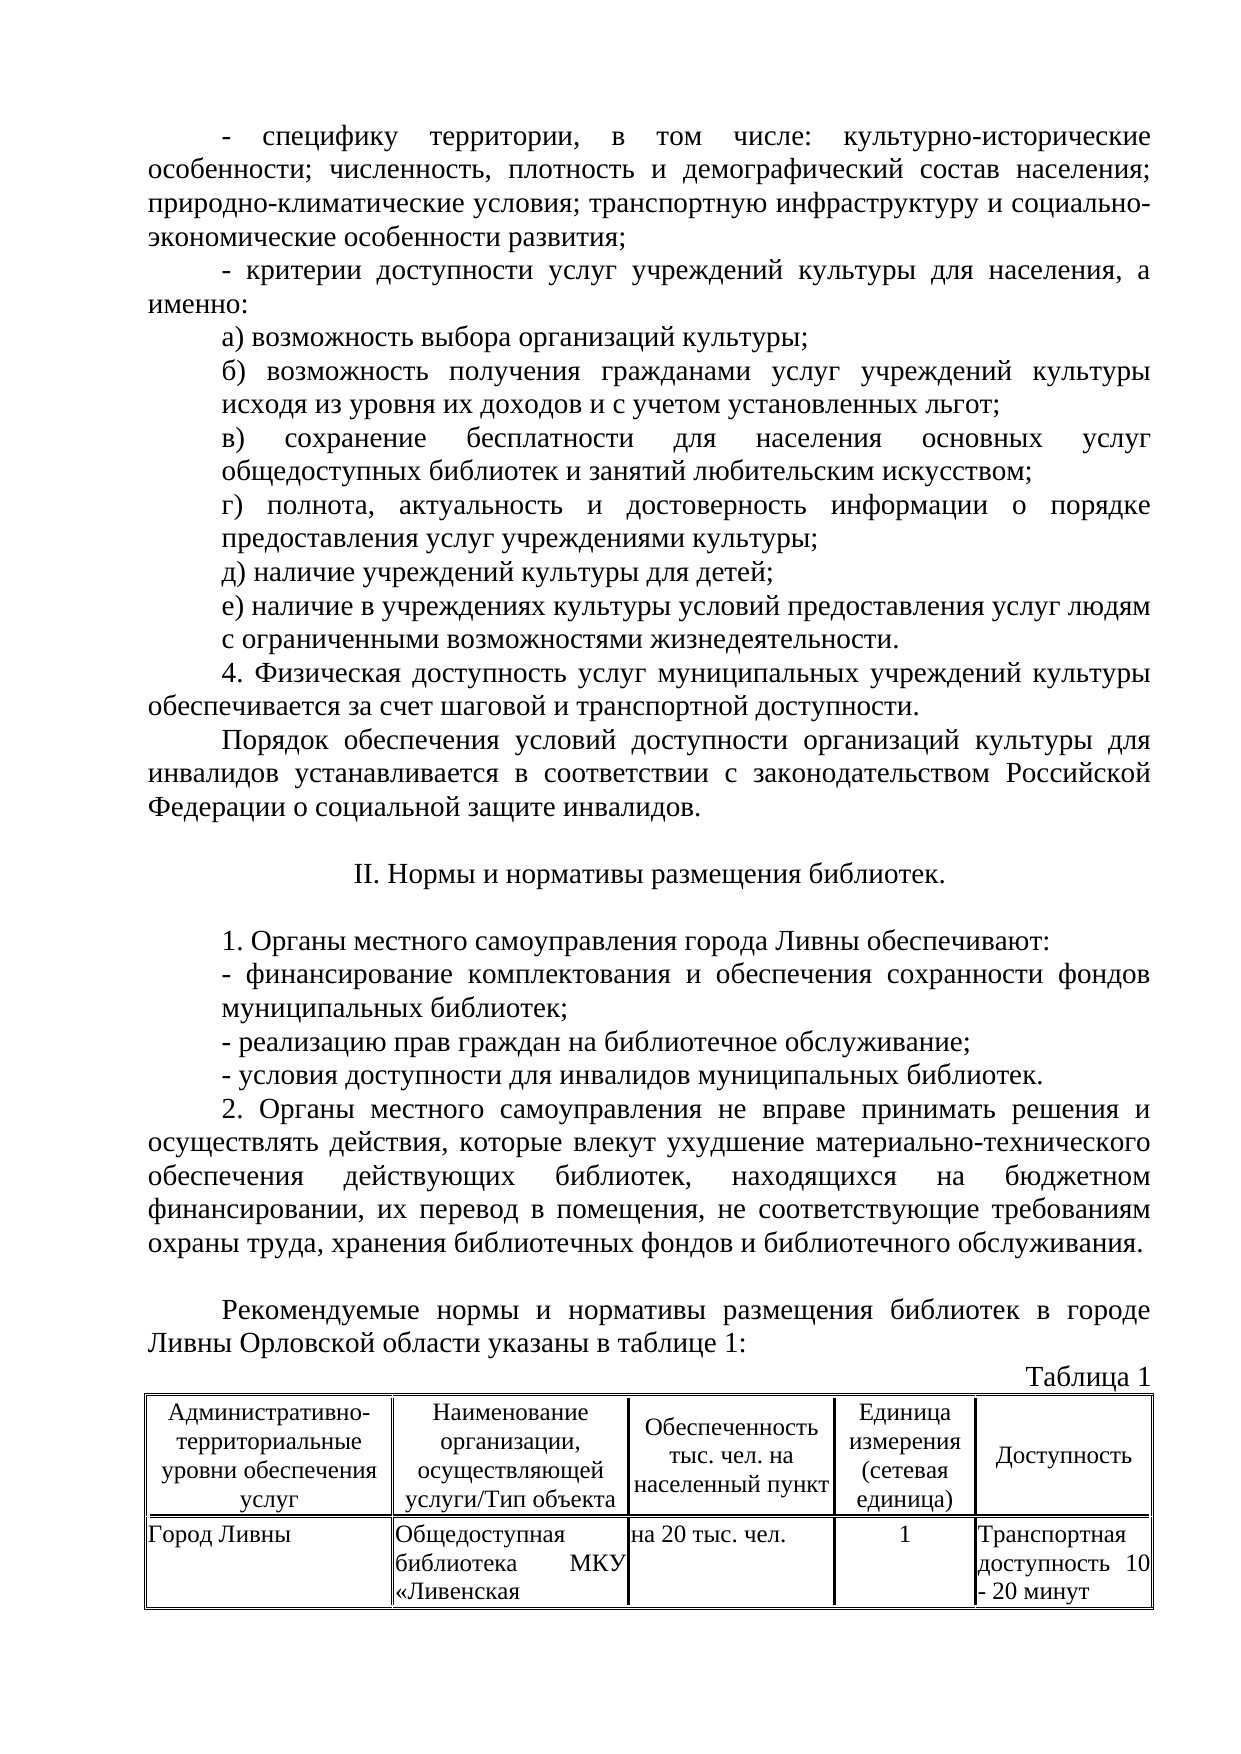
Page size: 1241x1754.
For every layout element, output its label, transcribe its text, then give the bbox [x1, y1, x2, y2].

text в) сохранение бесплатности для населения основных услуг общедоступных библиотек и занятий любительским искусством; [221, 420, 1152, 487]
text Рекомендуемые нормы и нормативы размещения библиотек в городе Ливны Орловской области указаны в таблице 1: [148, 1292, 1152, 1359]
text - финансирование комплектования и обеспечения сохранности фондов муниципальных библиотек; [221, 957, 1152, 1024]
text II. Нормы и нормативы размещения библиотек. [148, 856, 1152, 889]
table_cell Город Ливны [147, 1514, 393, 1607]
text д) наличие учреждений культуры для детей; [148, 554, 1152, 588]
table_header Наименование организации, осуществляющей услуги/Тип объекта [393, 1396, 628, 1514]
text б) возможность получения гражданами услуг учреждений культуры исходя из уровня их доходов и с учетом установленных льгот; [221, 353, 1152, 420]
text - реализацию прав граждан на библиотечное обслуживание; [148, 1024, 1152, 1057]
text 4. Физическая доступность услуг муниципальных учреждений культуры обеспечивается за счет шаговой и транспортной доступности. [148, 655, 1152, 722]
table_header Административно-территориальные уровни обеспечения услуг [147, 1396, 393, 1514]
text г) полнота, актуальность и достоверность информации о порядке предоставления услуг учреждениями культуры; [221, 487, 1152, 554]
table_header Обеспеченность тыс. чел. на населенный пункт [628, 1396, 834, 1514]
table_cell 1 [834, 1518, 975, 1607]
text Порядок обеспечения условий доступности организаций культуры для инвалидов устанавливается в соответствии с законодательством Российской Федерации о социальной защите инвалидов. [148, 722, 1152, 822]
text Таблица 1 [148, 1359, 1152, 1393]
text е) наличие в учреждениях культуры условий предоставления услуг людям с ограниченными возможностями жизнедеятельности. [221, 588, 1152, 655]
table_header Доступность [975, 1396, 1151, 1514]
text а) возможность выбора организаций культуры; [148, 319, 1152, 353]
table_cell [975, 1514, 1151, 1607]
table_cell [393, 1518, 628, 1607]
table_header Единица измерения (сетевая единица) [834, 1396, 975, 1514]
text - специфику территории, в том числе: культурно-исторические особенности; численность, плотность и демографический состав населения; природно-климатические условия; транспортную инфраструктуру и социально-экономические особенности развития; [148, 118, 1152, 252]
text - условия доступности для инвалидов муниципальных библиотек. [148, 1057, 1152, 1091]
table_cell на 20 тыс. чел. [628, 1518, 834, 1607]
text - критерии доступности услуг учреждений культуры для населения, а именно: [148, 252, 1152, 319]
text 1. Органы местного самоуправления города Ливны обеспечивают: [148, 923, 1152, 957]
text 2. Органы местного самоуправления не вправе принимать решения и осуществлять действия, которые влекут ухудшение материально-технического обеспечения действующих библиотек, находящихся на бюджетном финансировании, их перевод в помещения, не соответствующие требованиям охраны труда, хранения библиотечных фондов и библиотечного обслуживания. [148, 1091, 1152, 1258]
